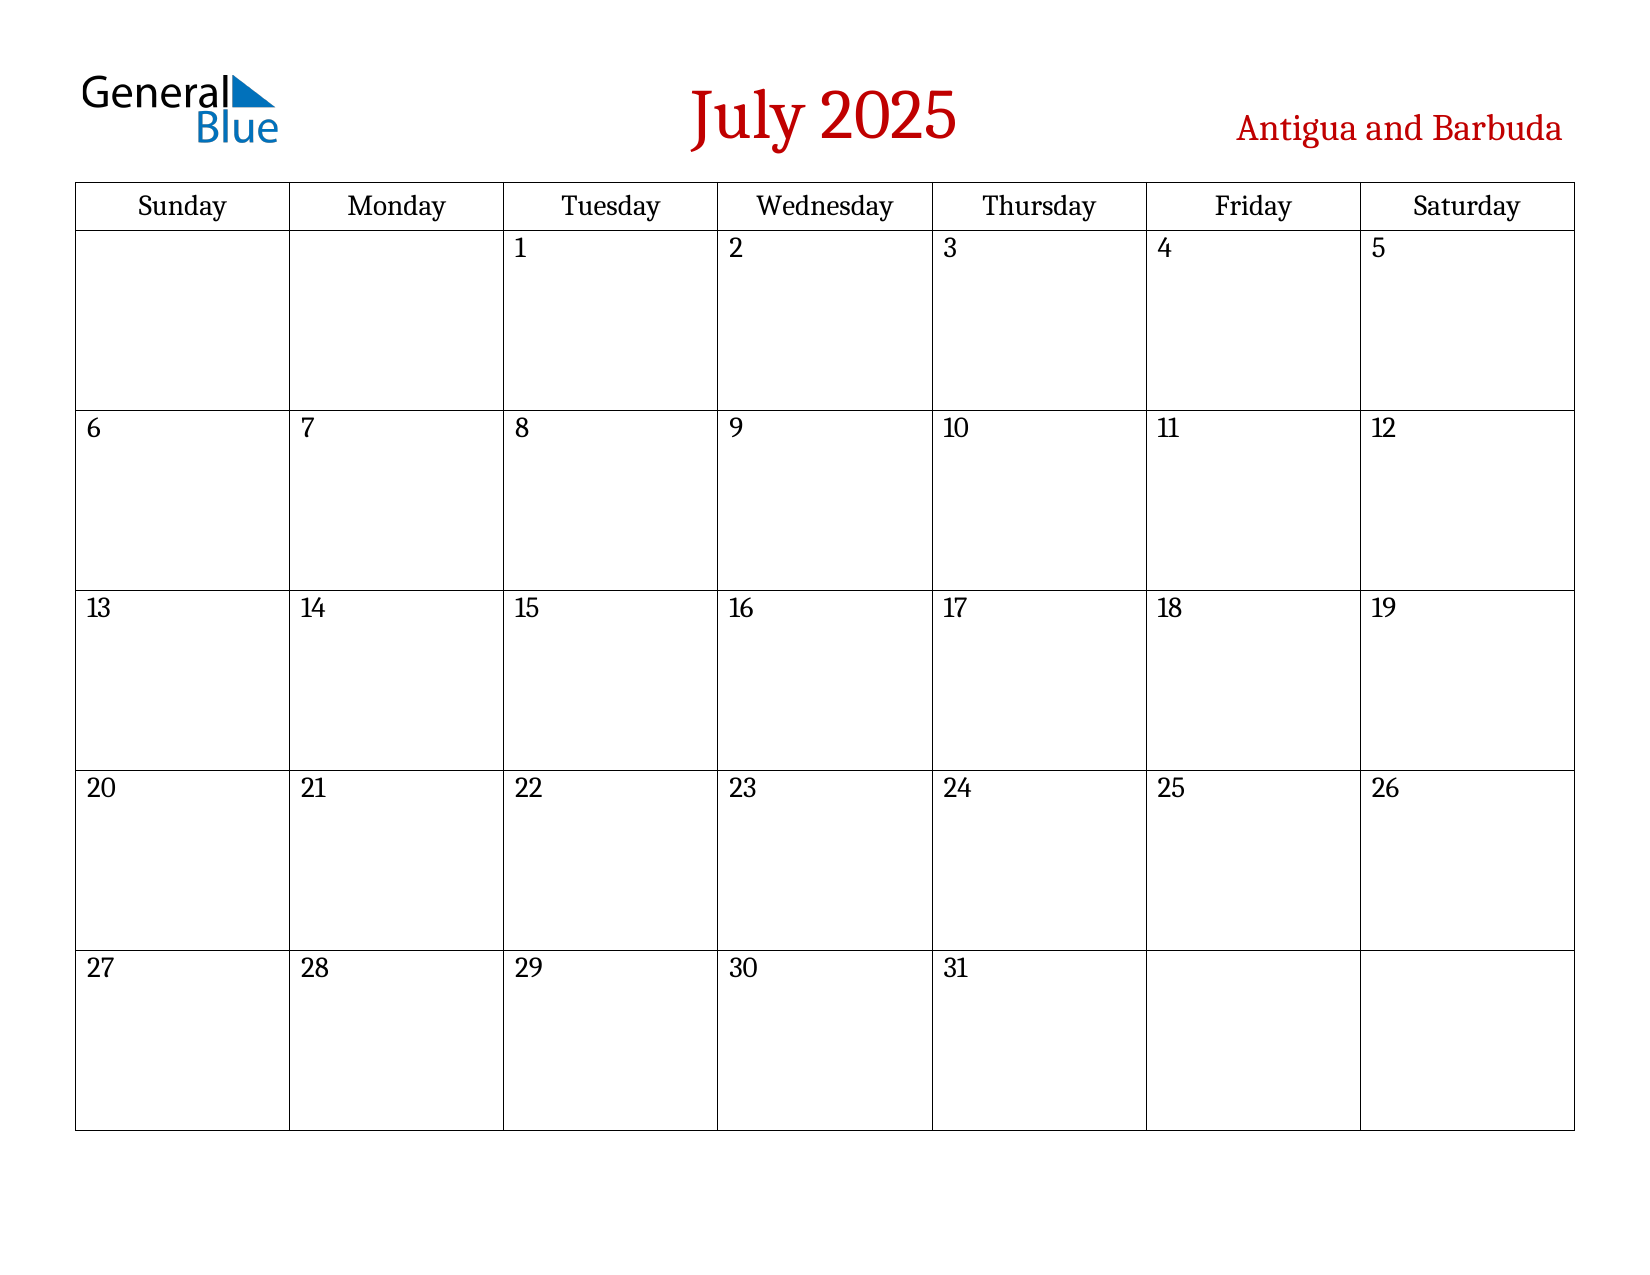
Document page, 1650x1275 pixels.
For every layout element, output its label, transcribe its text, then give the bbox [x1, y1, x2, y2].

table_cell [1147, 985, 1360, 1130]
table_cell 23 [718, 771, 932, 805]
table_cell [718, 805, 932, 950]
table_cell [1147, 625, 1360, 770]
table_cell [76, 265, 289, 410]
table_cell [290, 625, 503, 770]
table_cell 28 [290, 951, 503, 985]
table_cell Tuesday [504, 183, 717, 230]
table_cell Sunday [76, 183, 289, 230]
table_header [76, 75, 503, 182]
table_cell 25 [1147, 771, 1360, 805]
table_cell Friday [1147, 183, 1360, 230]
table_cell [504, 445, 717, 590]
table_cell 30 [718, 951, 932, 985]
table_cell 5 [1361, 231, 1574, 264]
table_cell [718, 985, 932, 1130]
table_cell [933, 985, 1146, 1130]
table_cell [76, 445, 289, 590]
table_cell 2 [718, 231, 932, 264]
table_cell [1361, 951, 1574, 985]
table_cell 19 [1361, 591, 1574, 625]
table_cell [718, 445, 932, 590]
table_cell Monday [290, 183, 503, 230]
table_cell [76, 985, 289, 1130]
table_cell [933, 625, 1146, 770]
table_cell 14 [290, 591, 503, 625]
picture [82, 75, 278, 143]
table_cell [933, 805, 1146, 950]
table_cell [290, 231, 503, 264]
table_cell 18 [1147, 591, 1360, 625]
table_cell 1 [504, 231, 717, 264]
table_cell 27 [76, 951, 289, 985]
table_header Antigua and Barbuda [1146, 75, 1574, 182]
table_cell [76, 805, 289, 950]
table_cell [1361, 625, 1574, 770]
table_cell [1361, 985, 1574, 1130]
table_cell 8 [504, 411, 717, 444]
table_cell [76, 231, 289, 264]
table_cell [76, 625, 289, 770]
table_cell Wednesday [718, 183, 932, 230]
table_cell 24 [933, 771, 1146, 805]
table_cell [504, 625, 717, 770]
table_cell 29 [504, 951, 717, 985]
table_cell [290, 265, 503, 410]
table_cell [1361, 445, 1574, 590]
table_cell 6 [76, 411, 289, 444]
table_cell [1147, 951, 1360, 985]
table_header July 2025 [504, 75, 1146, 182]
table_cell 4 [1147, 231, 1360, 264]
table_cell [718, 625, 932, 770]
table_cell [1361, 265, 1574, 410]
table_cell [1147, 265, 1360, 410]
table_cell 22 [504, 771, 717, 805]
table_cell 17 [933, 591, 1146, 625]
table_cell 9 [718, 411, 932, 444]
table_cell [504, 985, 717, 1130]
table_cell Thursday [933, 183, 1146, 230]
table_cell [933, 265, 1146, 410]
table_cell [1147, 805, 1360, 950]
table_cell 11 [1147, 411, 1360, 444]
table_cell [504, 265, 717, 410]
table_cell 3 [933, 231, 1146, 264]
table_cell [290, 805, 503, 950]
table_cell 16 [718, 591, 932, 625]
table_cell 7 [290, 411, 503, 444]
table_cell 13 [76, 591, 289, 625]
table_cell 15 [504, 591, 717, 625]
table_cell 31 [933, 951, 1146, 985]
table_cell 10 [933, 411, 1146, 444]
table_cell Saturday [1361, 183, 1574, 230]
table_cell [718, 265, 932, 410]
table_cell [1147, 445, 1360, 590]
table_cell 12 [1361, 411, 1574, 444]
table_cell [1361, 805, 1574, 950]
table_cell 26 [1361, 771, 1574, 805]
table_cell [504, 805, 717, 950]
table_cell [290, 445, 503, 590]
table_cell [290, 985, 503, 1130]
table_cell [933, 445, 1146, 590]
table_cell 21 [290, 771, 503, 805]
table_cell 20 [76, 771, 289, 805]
